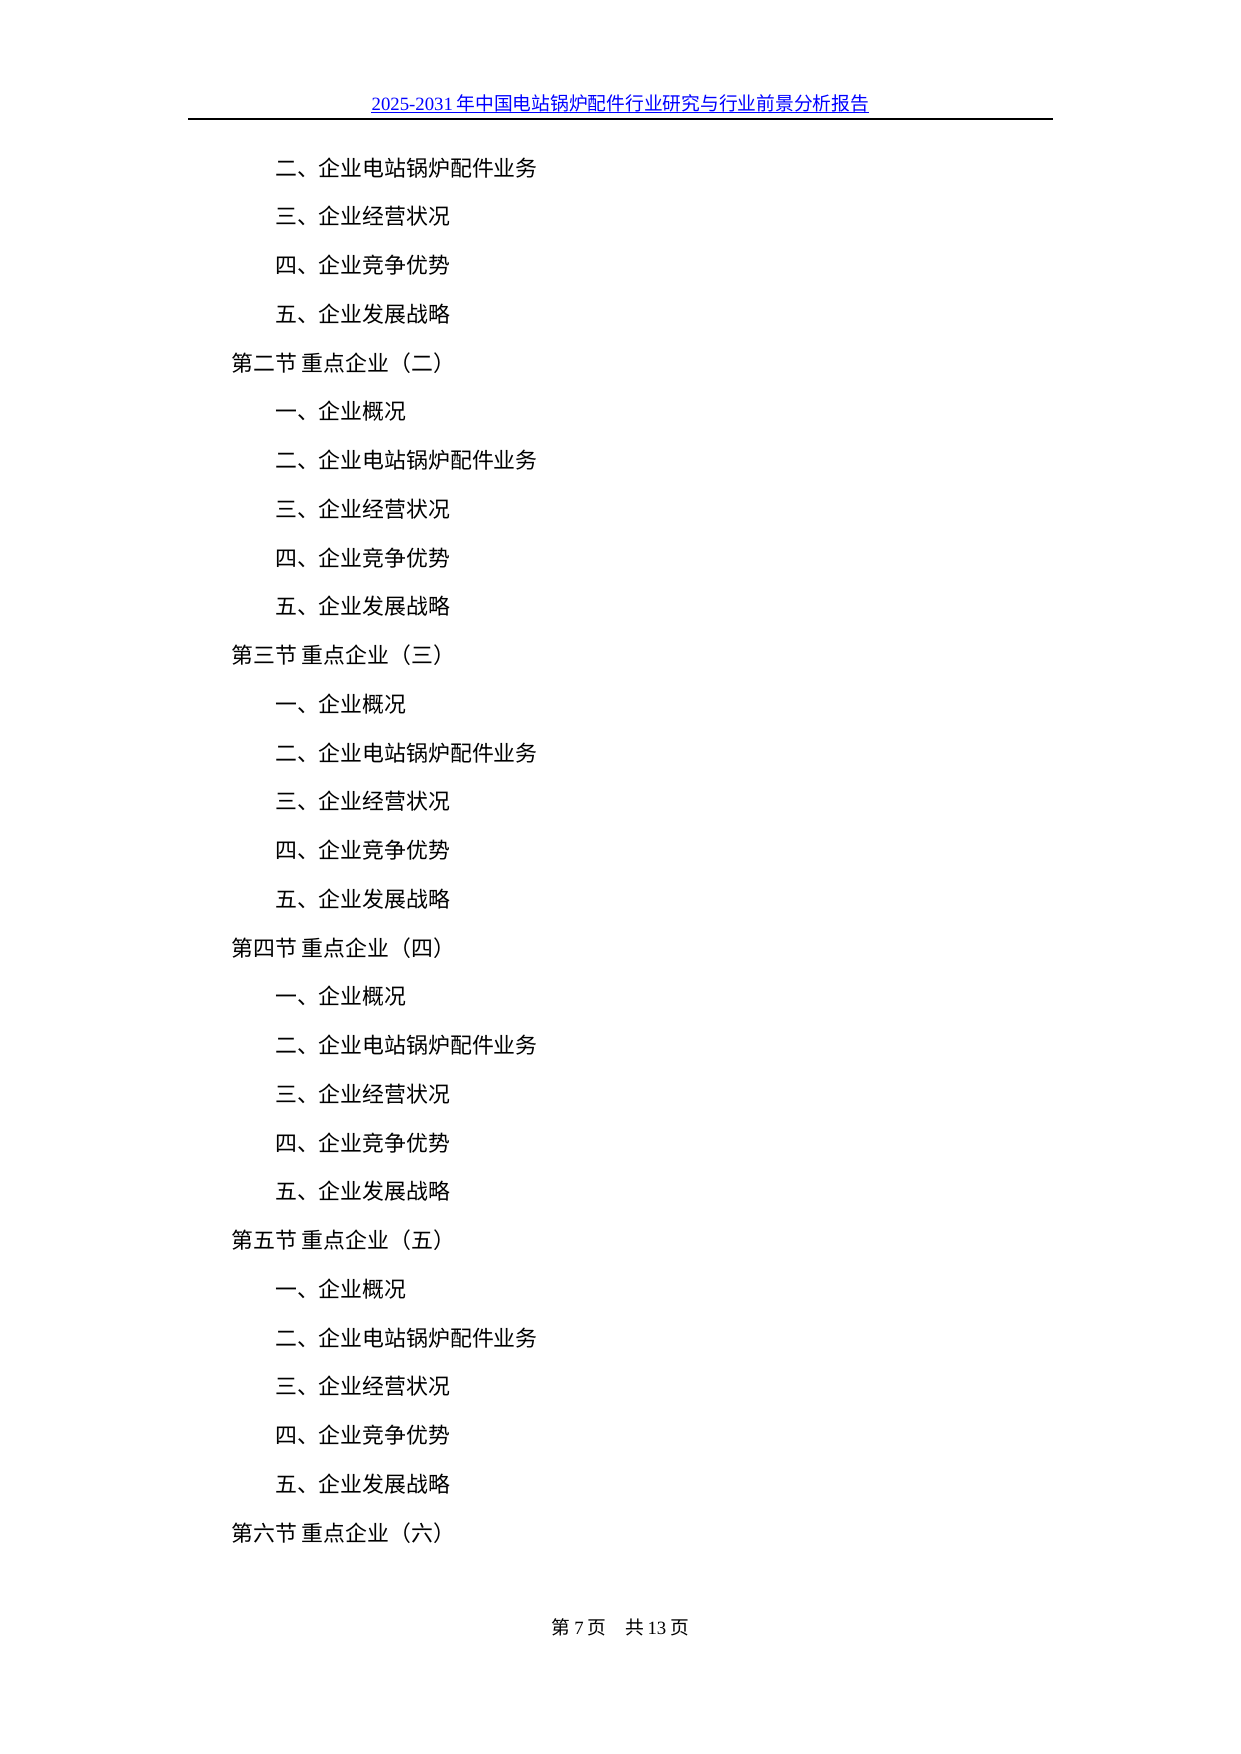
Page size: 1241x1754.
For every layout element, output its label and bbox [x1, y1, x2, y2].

text [187, 150, 1053, 1548]
